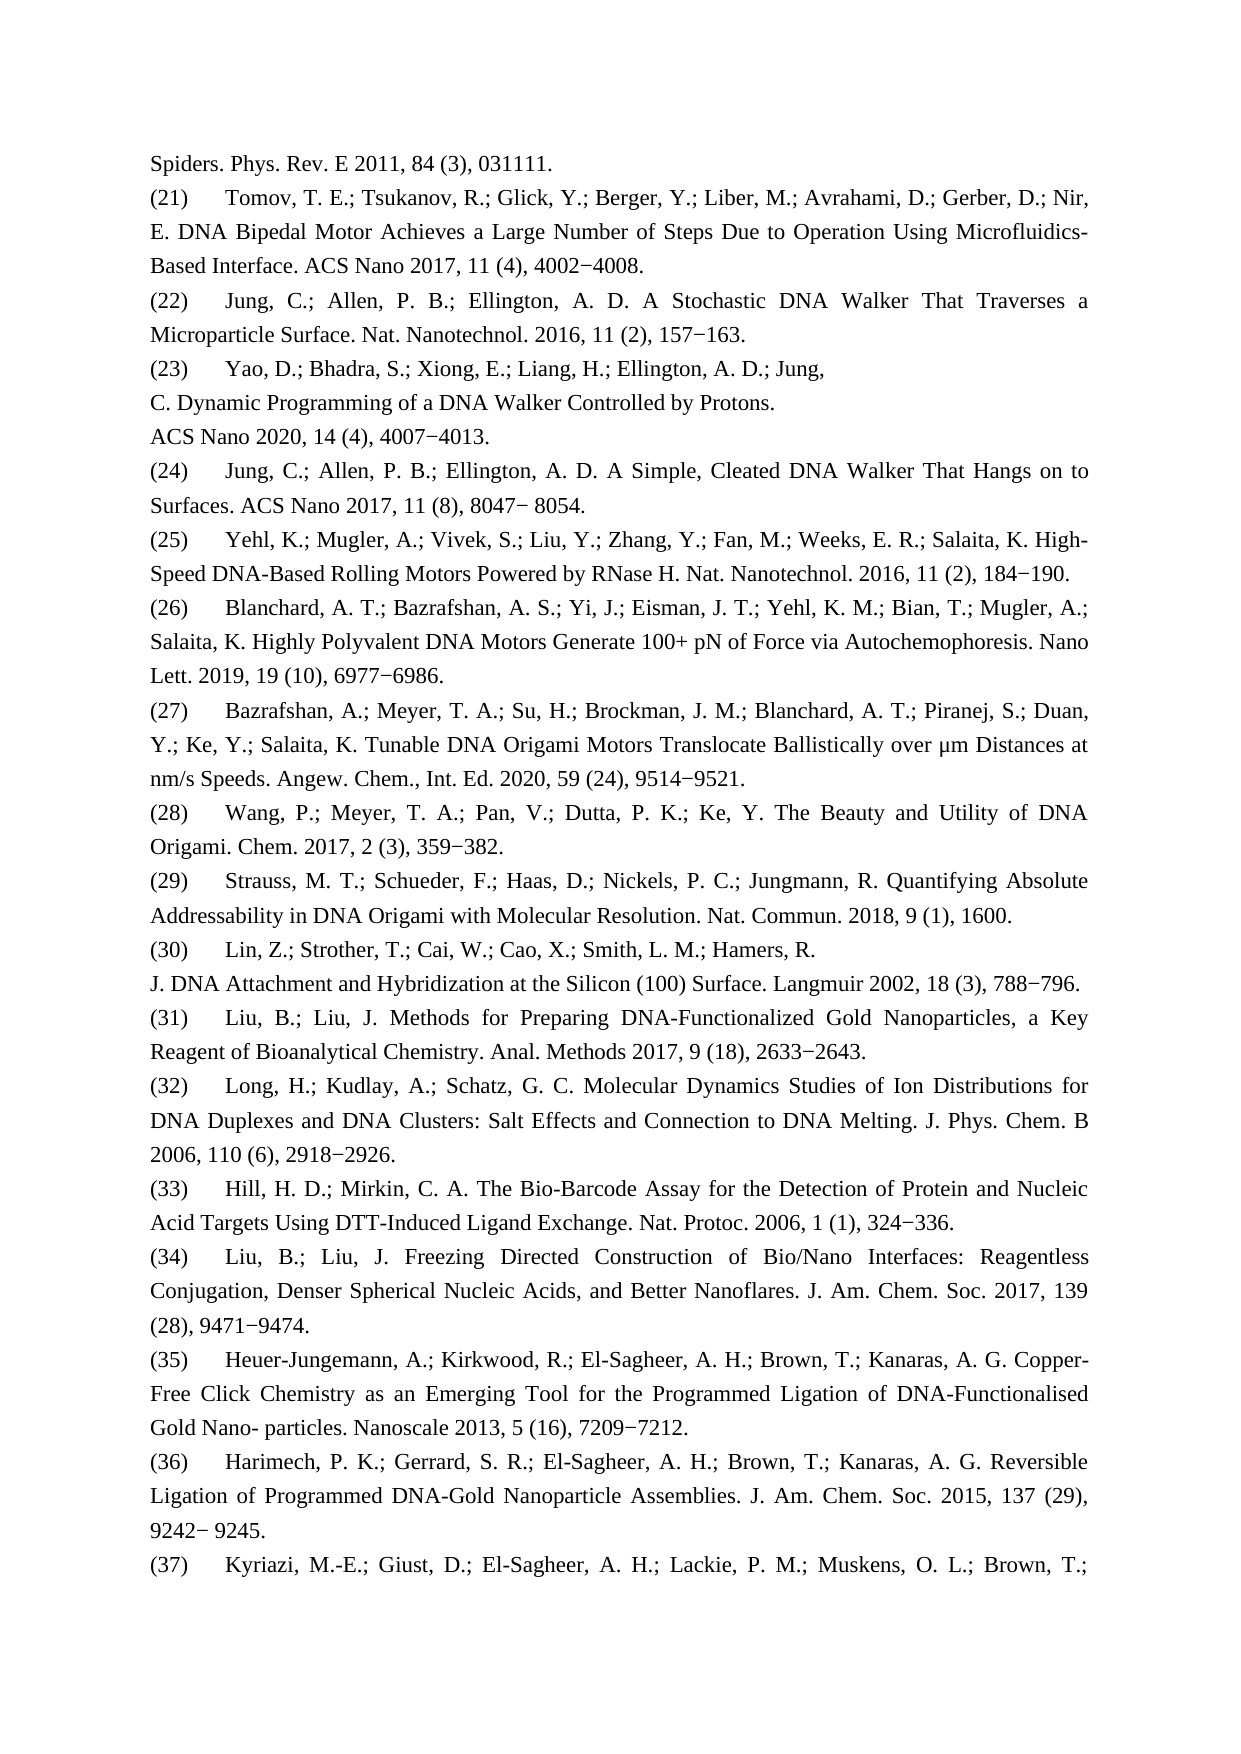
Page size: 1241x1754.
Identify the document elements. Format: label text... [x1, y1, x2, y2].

text (26) Blanchard, A. T.; Bazrafshan, A. S.; Yi, J.; Eisman, J. T.; Yehl, K. M.; Bian, T.; Mugler, A.; Salaita, K. Highly Polyvalent DNA Motors Generate 100+ pN of Force via Autochemophoresis. Nano Lett. 2019, 19 (10), 6977−6986. [150, 594, 1090, 689]
text (36) Harimech, P. K.; Gerrard, S. R.; El-Sagheer, A. H.; Brown, T.; Kanaras, A. G. Reversible Ligation of Programmed DNA-Gold Nanoparticle Assemblies. J. Am. Chem. Soc. 2015, 137 (29), 9242− 9245. [150, 1448, 1090, 1543]
text (31) Liu, B.; Liu, J. Methods for Preparing DNA-Functionalized Gold Nanoparticles, a Key Reagent of Bioanalytical Chemistry. Anal. Methods 2017, 9 (18), 2633−2643. [150, 1004, 1090, 1065]
text (23) Yao, D.; Bhadra, S.; Xiong, E.; Liang, H.; Ellington, A. D.; Jung, [150, 355, 1090, 381]
text (34) Liu, B.; Liu, J. Freezing Directed Construction of Bio/Nano Interfaces: Reagentless Conjugation, Denser Spherical Nucleic Acids, and Better Nanoflares. J. Am. Chem. Soc. 2017, 139 (28), 9471−9474. [150, 1243, 1090, 1338]
text (25) Yehl, K.; Mugler, A.; Vivek, S.; Liu, Y.; Zhang, Y.; Fan, M.; Weeks, E. R.; Salaita, K. High-Speed DNA-Based Rolling Motors Powered by RNase H. Nat. Nanotechnol. 2016, 11 (2), 184−190. [150, 526, 1090, 586]
text (33) Hill, H. D.; Mirkin, C. A. The Bio-Barcode Assay for the Detection of Protein and Nucleic Acid Targets Using DTT-Induced Ligand Exchange. Nat. Protoc. 2006, 1 (1), 324−336. [150, 1175, 1090, 1236]
text (24) Jung, C.; Allen, P. B.; Ellington, A. D. A Simple, Cleated DNA Walker That Hangs on to Surfaces. ACS Nano 2017, 11 (8), 8047− 8054. [150, 457, 1090, 518]
text (30) Lin, Z.; Strother, T.; Cai, W.; Cao, X.; Smith, L. M.; Hamers, R. [150, 936, 1090, 962]
text (28) Wang, P.; Meyer, T. A.; Pan, V.; Dutta, P. K.; Ke, Y. The Beauty and Utility of DNA Origami. Chem. 2017, 2 (3), 359−382. [150, 799, 1090, 860]
text J. DNA Attachment and Hybridization at the Silicon (100) Surface. Langmuir 2002, 18 (3), 788−796. [150, 970, 1090, 996]
text (32) Long, H.; Kudlay, A.; Schatz, G. C. Molecular Dynamics Studies of Ion Distributions for DNA Duplexes and DNA Clusters: Salt Effects and Connection to DNA Melting. J. Phys. Chem. B 2006, 110 (6), 2918−2926. [150, 1072, 1090, 1167]
text (21) Tomov, T. E.; Tsukanov, R.; Glick, Y.; Berger, Y.; Liber, M.; Avrahami, D.; Gerber, D.; Nir, E. DNA Bipedal Motor Achieves a Large Number of Steps Due to Operation Using Microfluidics-Based Interface. ACS Nano 2017, 11 (4), 4002−4008. [150, 184, 1090, 279]
text (35) Heuer-Jungemann, A.; Kirkwood, R.; El-Sagheer, A. H.; Brown, T.; Kanaras, A. G. Copper-Free Click Chemistry as an Emerging Tool for the Programmed Ligation of DNA-Functionalised Gold Nano- particles. Nanoscale 2013, 5 (16), 7209−7212. [150, 1346, 1090, 1441]
text (27) Bazrafshan, A.; Meyer, T. A.; Su, H.; Brockman, J. M.; Blanchard, A. T.; Piranej, S.; Duan, Y.; Ke, Y.; Salaita, K. Tunable DNA Origami Motors Translocate Ballistically over μm Distances at nm/s Speeds. Angew. Chem., Int. Ed. 2020, 59 (24), 9514−9521. [150, 697, 1090, 791]
text (29) Strauss, M. T.; Schueder, F.; Haas, D.; Nickels, P. C.; Jungmann, R. Quantifying Absolute Addressability in DNA Origami with Molecular Resolution. Nat. Commun. 2018, 9 (1), 1600. [150, 867, 1090, 928]
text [150, 150, 1090, 176]
text ACS Nano 2020, 14 (4), 4007−4013. [150, 423, 1090, 450]
text C. Dynamic Programming of a DNA Walker Controlled by Protons. [150, 389, 1090, 416]
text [150, 1551, 1090, 1577]
text (22) Jung, C.; Allen, P. B.; Ellington, A. D. A Stochastic DNA Walker That Traverses a Microparticle Surface. Nat. Nanotechnol. 2016, 11 (2), 157−163. [150, 287, 1090, 347]
